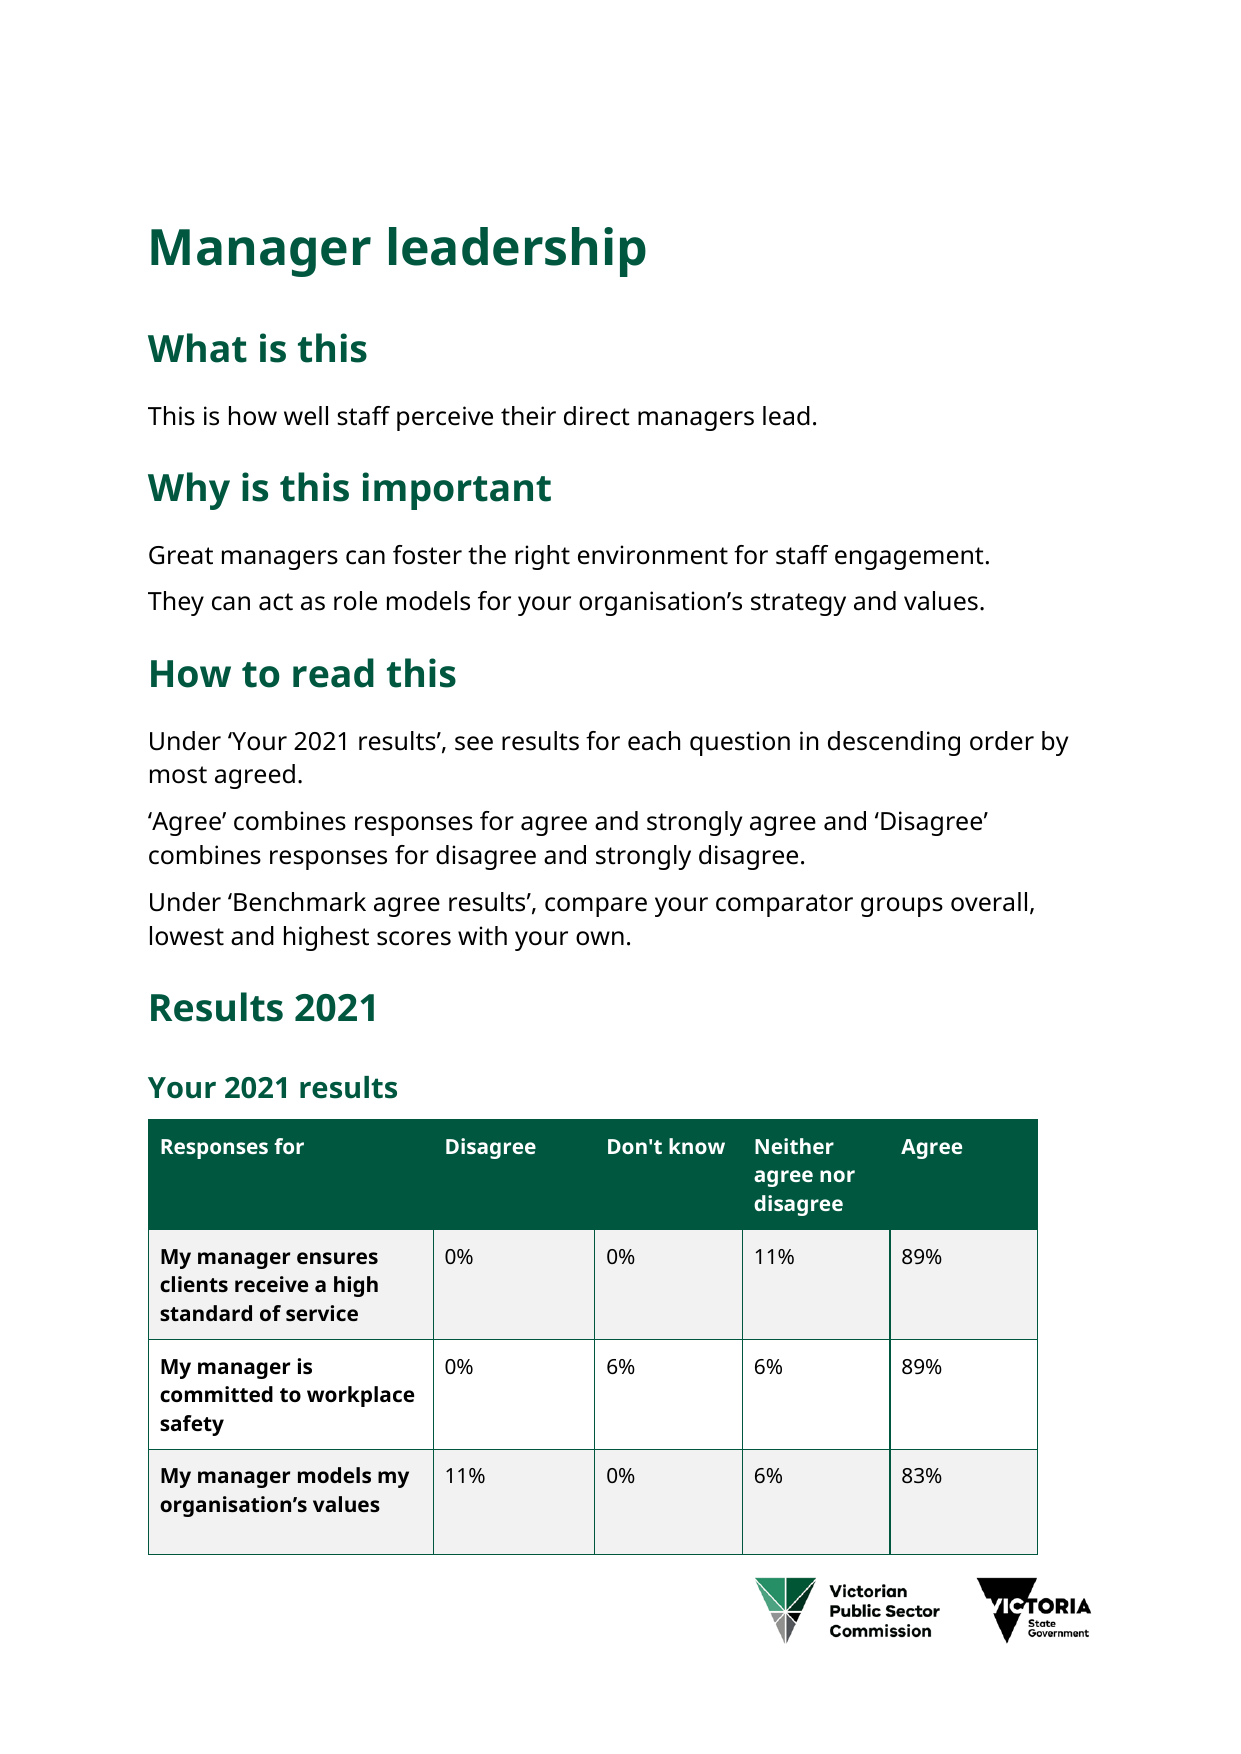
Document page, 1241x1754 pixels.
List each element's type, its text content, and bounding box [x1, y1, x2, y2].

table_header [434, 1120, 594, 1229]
subtitle Manager leadership [148, 212, 1092, 280]
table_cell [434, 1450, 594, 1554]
subtitle Results 2021 [148, 981, 1092, 1032]
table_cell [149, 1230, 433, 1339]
text Under ‘Your 2021 results’, see results for each question in descending order by most agreed. [148, 723, 1092, 791]
picture [754, 1577, 1093, 1645]
subtitle What is this [148, 323, 1092, 374]
subtitle How to read this [148, 647, 1092, 698]
text Great managers can foster the right environment for staff engagement. [148, 538, 1092, 572]
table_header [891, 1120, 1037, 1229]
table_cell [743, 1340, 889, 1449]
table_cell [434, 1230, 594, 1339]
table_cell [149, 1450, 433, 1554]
text ‘Agree’ combines responses for agree and strongly agree and ‘Disagree’ combines responses for disagree and strongly disagree. [148, 804, 1092, 872]
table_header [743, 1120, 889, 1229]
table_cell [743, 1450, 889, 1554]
subtitle Your 2021 results [148, 1068, 1092, 1107]
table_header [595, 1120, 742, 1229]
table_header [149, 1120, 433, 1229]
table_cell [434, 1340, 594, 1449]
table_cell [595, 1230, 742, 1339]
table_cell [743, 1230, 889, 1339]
text Under ‘Benchmark agree results’, compare your comparator groups overall, lowest and highest scores with your own. [148, 884, 1092, 952]
text They can act as role models for your organisation’s strategy and values. [148, 584, 1092, 618]
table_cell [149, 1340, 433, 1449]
text This is how well staff perceive their direct managers lead. [148, 398, 1092, 433]
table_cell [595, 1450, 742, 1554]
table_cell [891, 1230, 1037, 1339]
subtitle Why is this important [148, 462, 1092, 513]
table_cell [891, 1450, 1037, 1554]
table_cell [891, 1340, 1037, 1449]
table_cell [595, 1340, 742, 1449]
